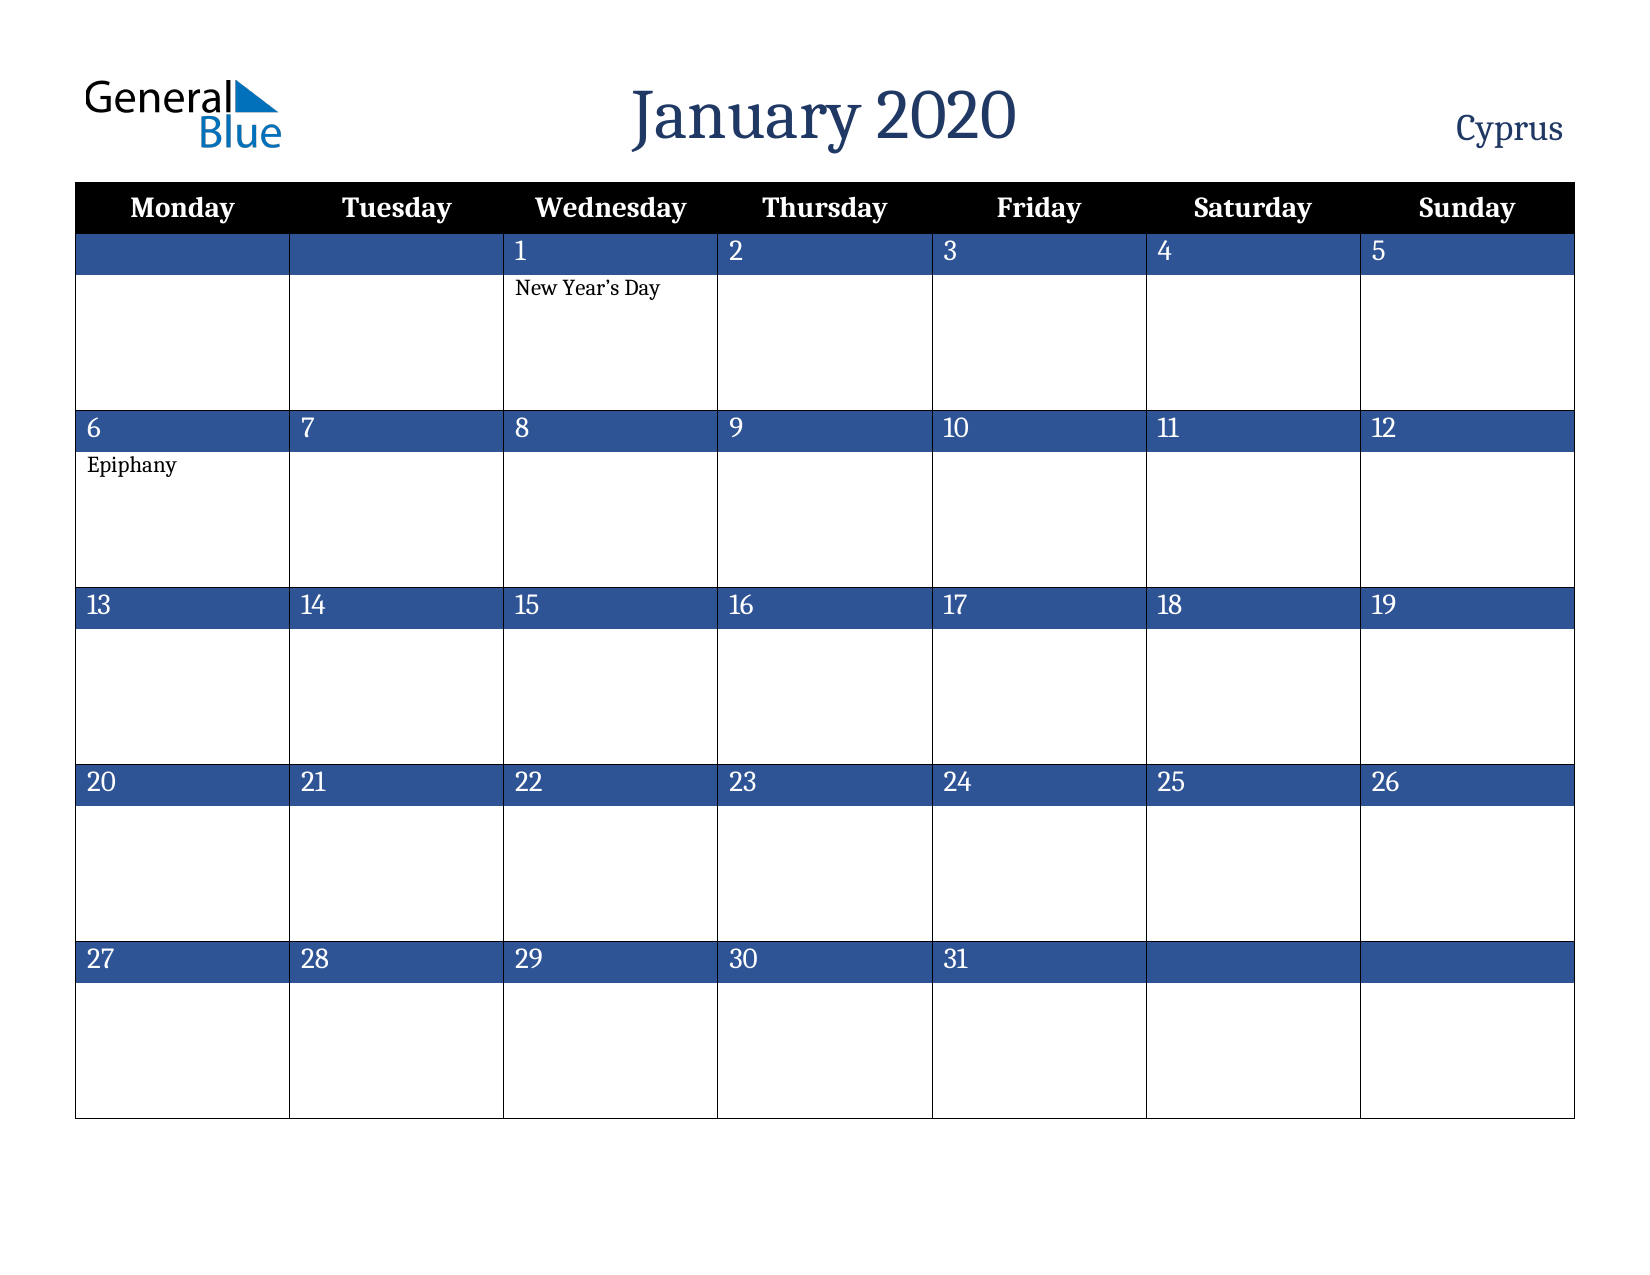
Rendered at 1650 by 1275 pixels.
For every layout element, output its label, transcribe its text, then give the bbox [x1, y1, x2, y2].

table_cell 15 [504, 588, 717, 629]
picture [86, 80, 281, 148]
table_cell [1147, 629, 1360, 764]
table_cell [290, 452, 503, 587]
table_cell [76, 629, 289, 764]
table_cell 14 [290, 588, 503, 629]
table_cell 9 [718, 411, 932, 452]
table_cell 20 [76, 765, 289, 806]
table_cell 27 [76, 942, 289, 983]
table_cell [1147, 275, 1360, 410]
table_cell 11 [1147, 411, 1360, 452]
table_cell 29 [504, 942, 717, 983]
table_cell [504, 806, 717, 941]
table_cell [290, 806, 503, 941]
table_cell 19 [1361, 588, 1574, 629]
table_cell [1361, 942, 1574, 983]
table_cell [933, 275, 1146, 410]
table_cell Saturday [1147, 183, 1360, 233]
table_cell 13 [76, 588, 289, 629]
table_cell [718, 452, 932, 587]
table_cell 30 [718, 942, 932, 983]
table_cell [504, 983, 717, 1118]
table_cell 6 [76, 411, 289, 452]
table_cell 5 [1361, 234, 1574, 275]
table_cell 31 [933, 942, 1146, 983]
table_cell [1147, 942, 1360, 983]
table_cell 17 [933, 588, 1146, 629]
table_cell [1361, 629, 1574, 764]
table_header January 2020 [504, 75, 1146, 182]
table_cell 18 [1147, 588, 1360, 629]
table_cell [290, 983, 503, 1118]
table_cell 7 [290, 411, 503, 452]
table_cell 8 [504, 411, 717, 452]
table_header [76, 75, 503, 182]
table_cell 26 [1361, 765, 1574, 806]
table_cell 23 [718, 765, 932, 806]
table_cell [933, 629, 1146, 764]
table_cell Tuesday [290, 183, 503, 233]
table_cell Epiphany [76, 452, 289, 587]
table_cell Monday [76, 183, 289, 233]
table_cell [76, 234, 289, 275]
table_cell [290, 629, 503, 764]
table_cell 21 [290, 765, 503, 806]
table_cell [933, 452, 1146, 587]
table_cell [1361, 983, 1574, 1118]
table_cell 12 [1361, 411, 1574, 452]
table_cell [1361, 275, 1574, 410]
table_cell Friday [933, 183, 1146, 233]
table_cell [504, 629, 717, 764]
table_cell [504, 452, 717, 587]
table_cell [1361, 806, 1574, 941]
table_cell [718, 629, 932, 764]
table_cell New Year’s Day [504, 275, 717, 410]
table_cell 2 [718, 234, 932, 275]
table_cell [1147, 806, 1360, 941]
table_cell Sunday [1361, 183, 1574, 233]
table_cell 22 [504, 765, 717, 806]
table_cell 25 [1147, 765, 1360, 806]
table_header Cyprus [1146, 75, 1574, 182]
table_cell [718, 806, 932, 941]
table_cell 16 [718, 588, 932, 629]
table_cell 24 [933, 765, 1146, 806]
table_cell Thursday [718, 183, 932, 233]
table_cell 3 [933, 234, 1146, 275]
table_cell [1147, 452, 1360, 587]
table_cell [933, 983, 1146, 1118]
table_cell [76, 806, 289, 941]
table_cell [718, 275, 932, 410]
table_cell 4 [1147, 234, 1360, 275]
table_cell 10 [933, 411, 1146, 452]
table_cell Wednesday [504, 183, 717, 233]
table_cell [933, 806, 1146, 941]
table_cell [290, 234, 503, 275]
table_cell 1 [504, 234, 717, 275]
table_cell [1147, 983, 1360, 1118]
table_cell [1361, 452, 1574, 587]
table_cell [76, 983, 289, 1118]
table_cell 28 [290, 942, 503, 983]
table_cell [718, 983, 932, 1118]
table_cell [76, 275, 289, 410]
table_cell [290, 275, 503, 410]
